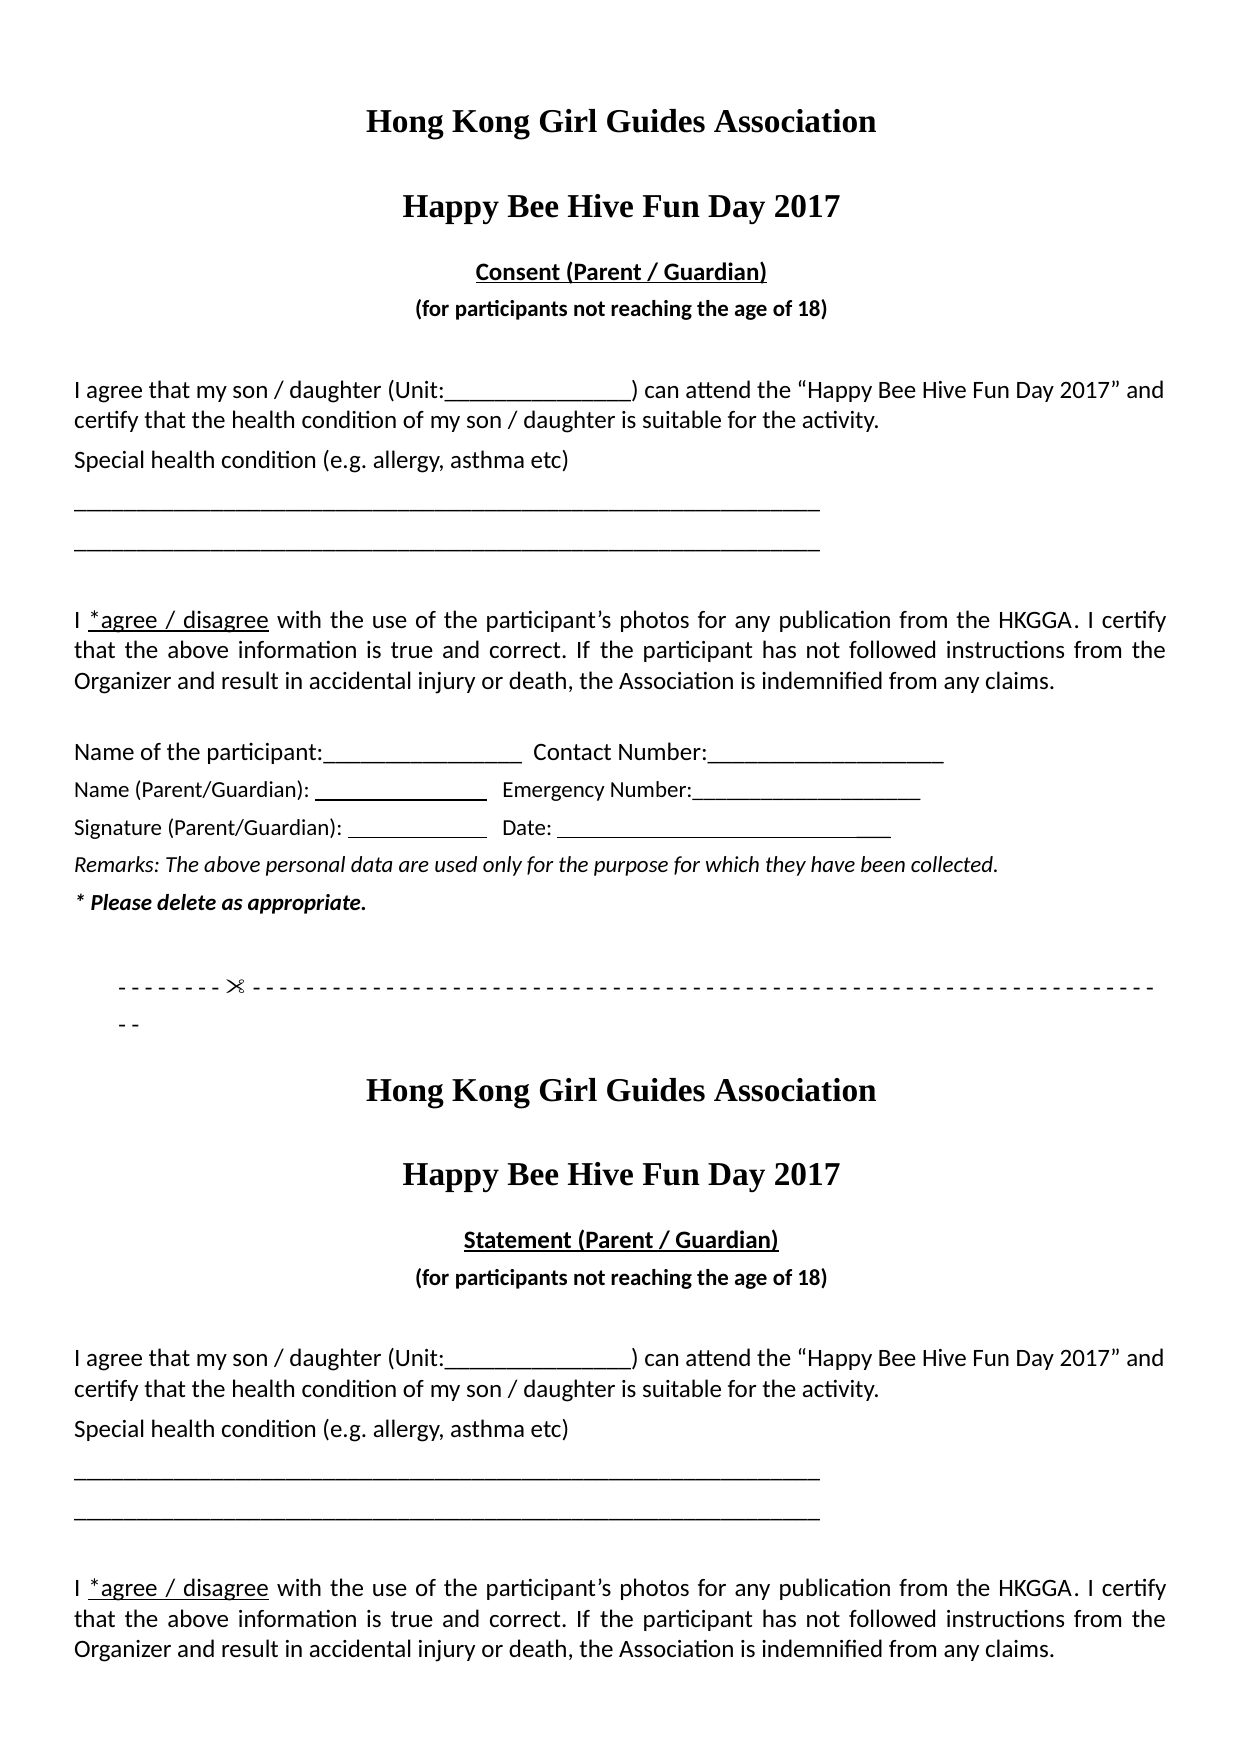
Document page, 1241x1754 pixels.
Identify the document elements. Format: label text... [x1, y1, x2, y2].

text (for participants not reaching the age of 18) [74, 1258, 1169, 1296]
text I agree that my son / daughter (Unit:_______________) can attend the “Happy Bee Hive Fun Day 2017” and certify that the health condition of my son / daughter is suitable for the activity. [74, 1342, 1167, 1403]
text Statement (Parent / Guardian) [74, 1221, 1169, 1258]
text Name of the participant:________________ Contact Number:___________________ [74, 733, 1167, 771]
text Remarks: The above personal data are used only for the purpose for which they have been collected. [74, 846, 1167, 883]
text (for participants not reaching the age of 18) [74, 290, 1169, 327]
text ____________________________________________________________ [74, 524, 1167, 555]
text * Please delete as appropriate. [74, 883, 1167, 921]
text Happy Bee Hive Fun Day 2017 [74, 168, 1169, 243]
text Special health condition (e.g. allergy, asthma etc) [74, 444, 1167, 475]
text Special health condition (e.g. allergy, asthma etc) [74, 1413, 1167, 1443]
text ____________________________________________________________ [74, 1453, 1167, 1483]
text Name (Parent/Guardian): Emergency Number:____________________ [74, 771, 1167, 808]
text Hong Kong Girl Guides Association [74, 83, 1169, 158]
text ____________________________________________________________ [74, 484, 1167, 515]
text - - - - - - - - - - - - - - - - - - - - - - - - - - - - - - - - - - - - - - - - - - - - - - - - - - - - - - - - - - - - - - - - - - - - - - - - - - - - - - [118, 967, 1167, 1042]
text ____________________________________________________________ [74, 1493, 1167, 1523]
text Signature (Parent/Guardian): Date: ___ [74, 808, 1167, 846]
text Hong Kong Girl Guides Association [74, 1052, 1169, 1127]
text I *agree / disagree with the use of the participant’s photos for any publication from the HKGGA. I certify that the above information is true and correct. If the participant has not followed instructions from the Organizer and result in accidental injury or death, the Association is indemnified from any claims. [74, 1572, 1167, 1664]
text I *agree / disagree with the use of the participant’s photos for any publication from the HKGGA. I certify that the above information is true and correct. If the participant has not followed instructions from the Organizer and result in accidental injury or death, the Association is indemnified from any claims. [74, 604, 1167, 696]
text Consent (Parent / Guardian) [74, 252, 1169, 290]
text Happy Bee Hive Fun Day 2017 [74, 1136, 1169, 1211]
text I agree that my son / daughter (Unit:_______________) can attend the “Happy Bee Hive Fun Day 2017” and certify that the health condition of my son / daughter is suitable for the activity. [74, 374, 1167, 435]
